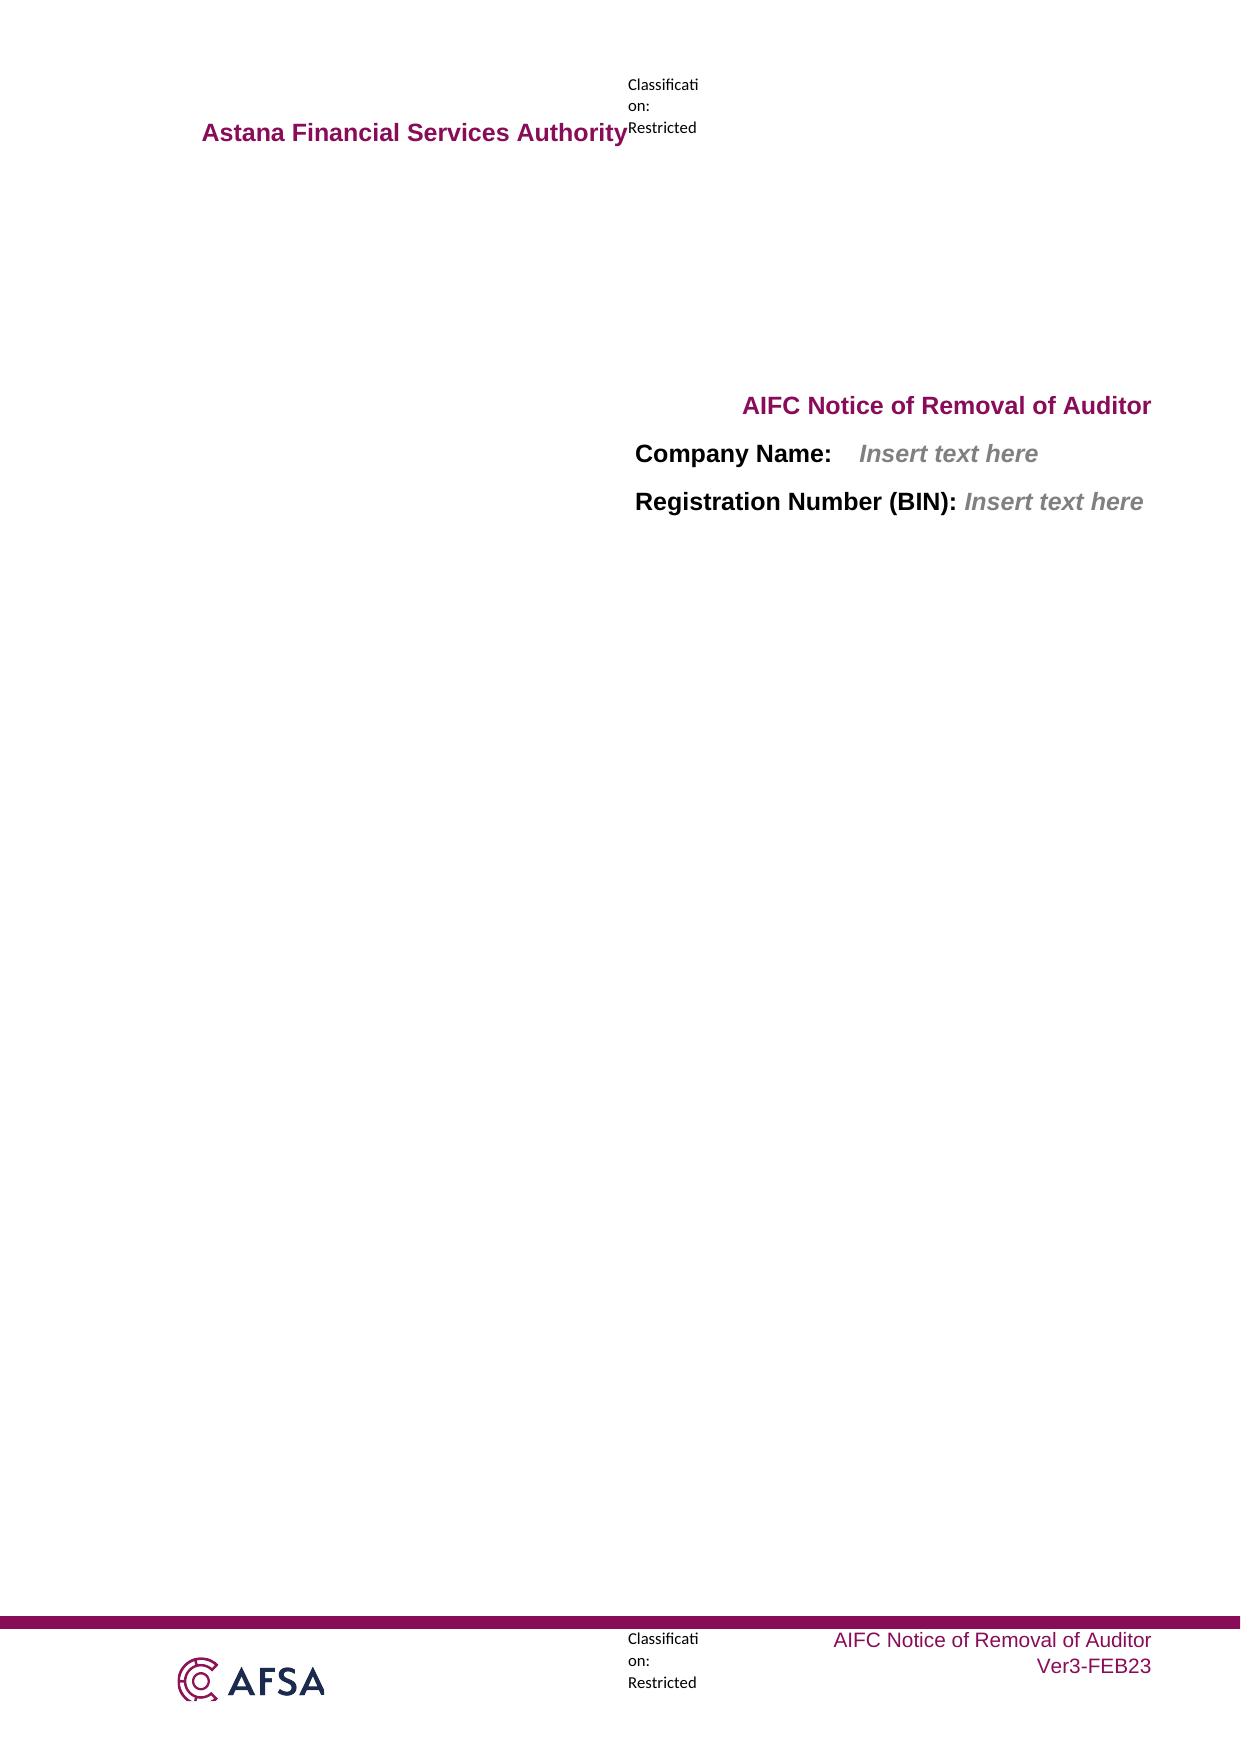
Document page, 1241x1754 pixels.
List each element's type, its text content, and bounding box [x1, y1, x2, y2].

picture [177, 1657, 325, 1702]
text AIFC Notice of Removal of Auditor [177, 391, 1152, 420]
text Company Name: [635, 439, 1152, 468]
text Astana Financial Services Authority [177, 118, 1152, 147]
text Registration Number (BIN): [635, 487, 1152, 547]
